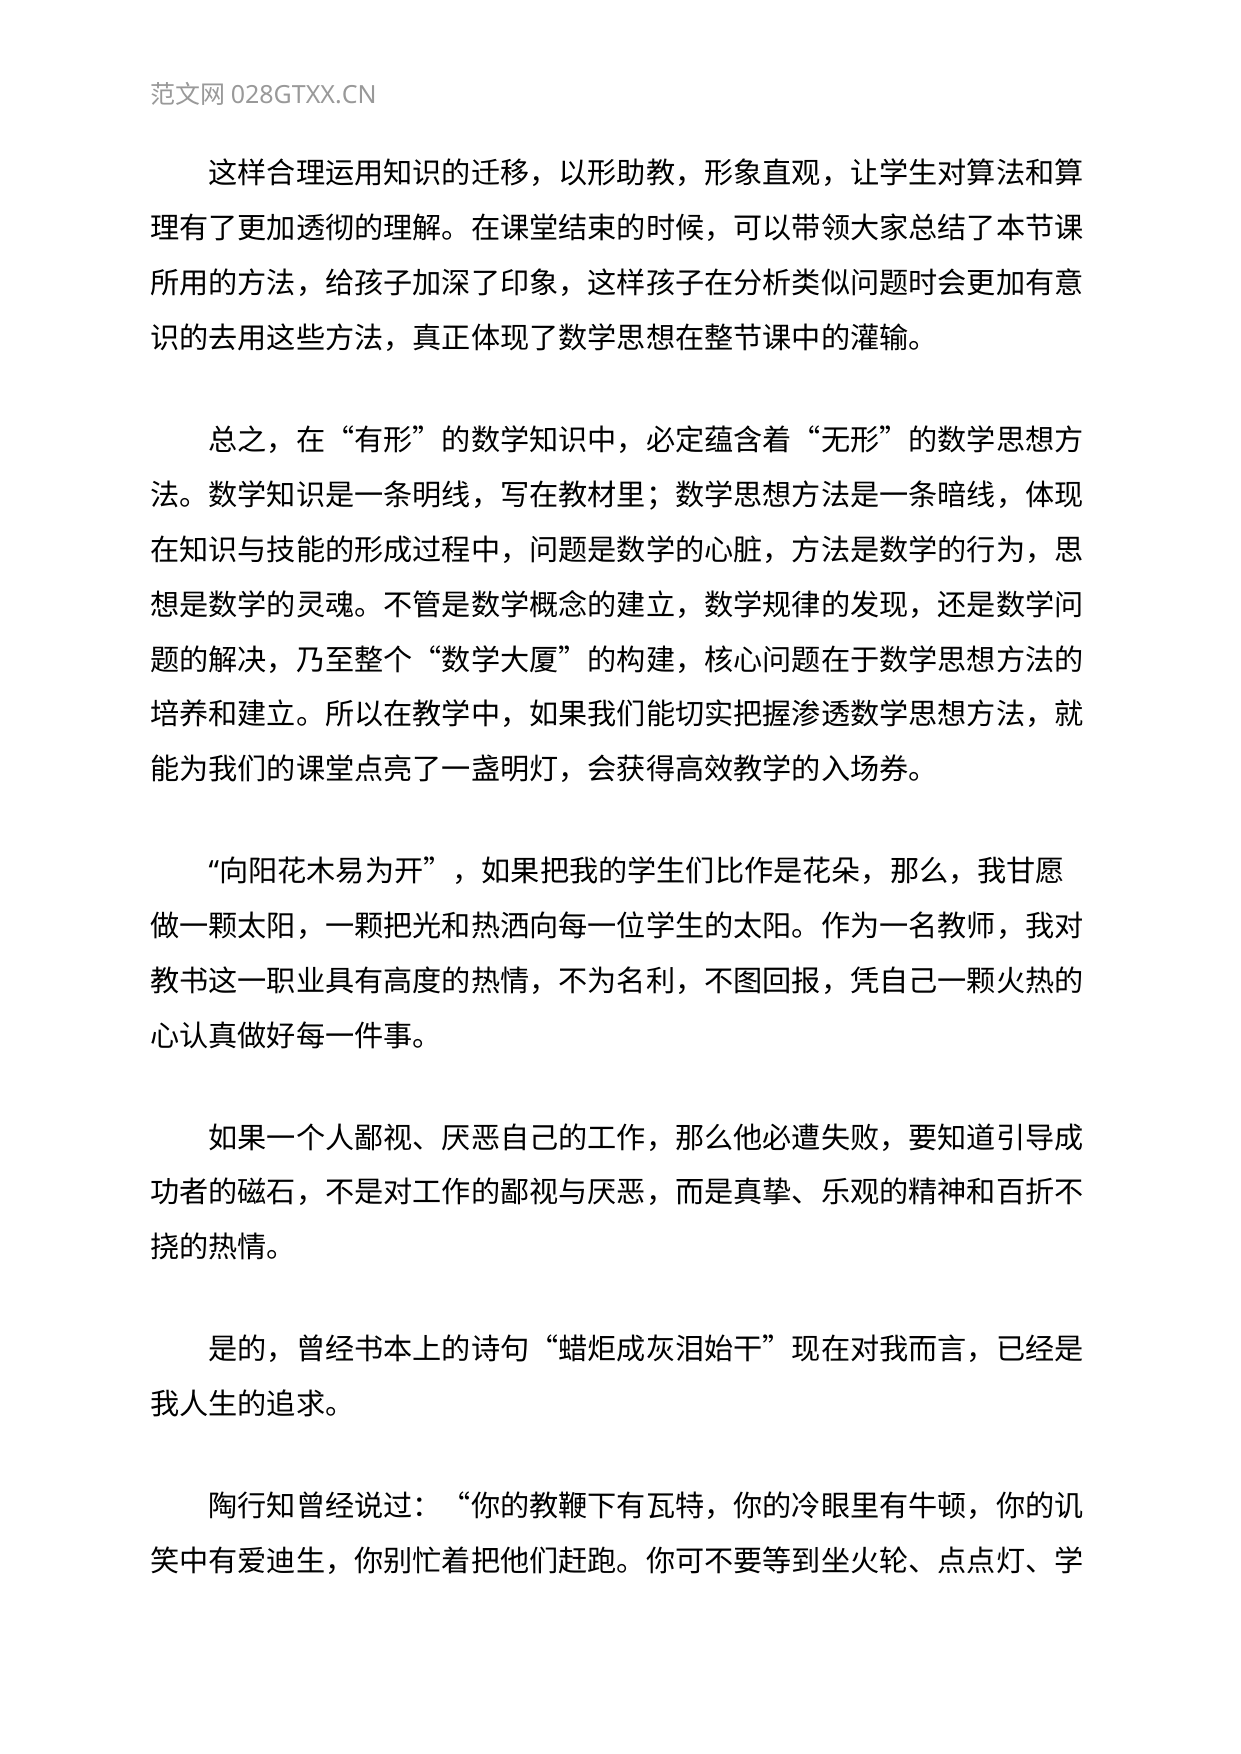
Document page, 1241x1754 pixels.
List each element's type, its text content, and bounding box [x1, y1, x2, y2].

text 这样合理运用知识的迁移，以形助教，形象直观，让学生对算法和算理有了更加透彻的理解。在课堂结束的时候，可以带领大家总结了本节课所用的方法，给孩子加深了印象，这样孩子在分析类似问题时会更加有意识的去用这些方法，真正体现了数学思想在整节课中的灌输。 [150, 150, 1090, 357]
text 总之，在“有形”的数学知识中，必定蕴含着“无形”的数学思想方法。数学知识是一条明线，写在教材里；数学思想方法是一条暗线，体现在知识与技能的形成过程中，问题是数学的心脏，方法是数学的行为，思想是数学的灵魂。不管是数学概念的建立，数学规律的发现，还是数学问题的解决，乃至整个“数学大厦”的构建，核心问题在于数学思想方法的培养和建立。所以在教学中，如果我们能切实把握渗透数学思想方法，就能为我们的课堂点亮了一盏明灯，会获得高效教学的入场券。 [150, 416, 1090, 788]
text 如果一个人鄙视、厌恶自己的工作，那么他必遭失败，要知道引导成功者的磁石，不是对工作的鄙视与厌恶，而是真挚、乐观的精神和百折不挠的热情。 [150, 1114, 1090, 1266]
text 是的，曾经书本上的诗句“蜡炬成灰泪始干”现在对我而言，已经是我人生的追求。 [150, 1326, 1090, 1423]
text “向阳花木易为开”，如果把我的学生们比作是花朵，那么，我甘愿做一颗太阳，一颗把光和热洒向每一位学生的太阳。作为一名教师，我对教书这一职业具有高度的热情，不为名利，不图回报，凭自己一颗火热的心认真做好每一件事。 [150, 848, 1090, 1055]
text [150, 1482, 1090, 1579]
